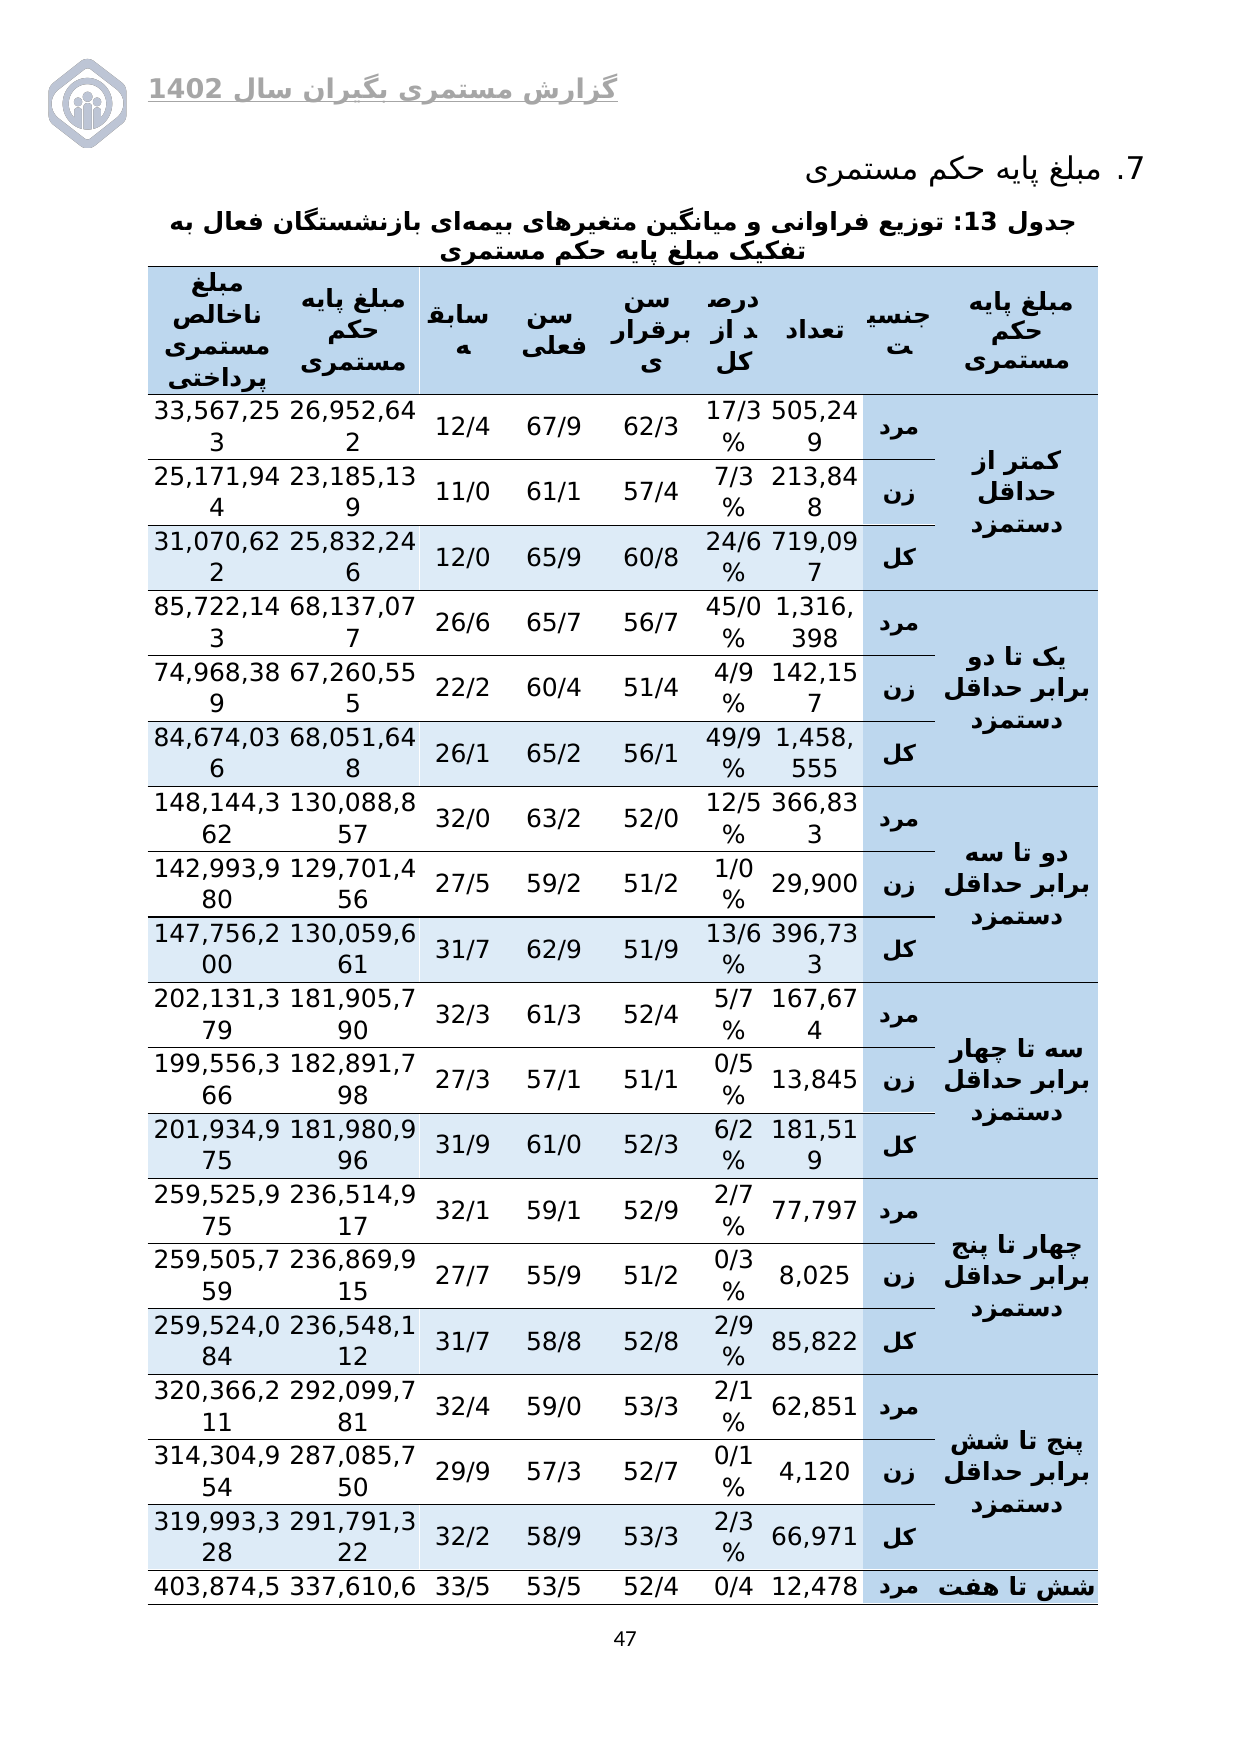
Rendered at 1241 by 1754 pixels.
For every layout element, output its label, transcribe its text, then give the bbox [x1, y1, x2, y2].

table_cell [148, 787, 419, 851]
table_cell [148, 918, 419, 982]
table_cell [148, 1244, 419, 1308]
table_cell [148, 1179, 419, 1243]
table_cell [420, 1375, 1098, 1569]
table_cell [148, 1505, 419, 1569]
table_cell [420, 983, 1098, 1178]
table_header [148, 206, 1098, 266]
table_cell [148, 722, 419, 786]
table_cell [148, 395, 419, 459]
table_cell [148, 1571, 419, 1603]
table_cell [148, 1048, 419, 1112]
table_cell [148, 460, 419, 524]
subtitle مبلغ پایه حکم مستمری [148, 150, 1116, 186]
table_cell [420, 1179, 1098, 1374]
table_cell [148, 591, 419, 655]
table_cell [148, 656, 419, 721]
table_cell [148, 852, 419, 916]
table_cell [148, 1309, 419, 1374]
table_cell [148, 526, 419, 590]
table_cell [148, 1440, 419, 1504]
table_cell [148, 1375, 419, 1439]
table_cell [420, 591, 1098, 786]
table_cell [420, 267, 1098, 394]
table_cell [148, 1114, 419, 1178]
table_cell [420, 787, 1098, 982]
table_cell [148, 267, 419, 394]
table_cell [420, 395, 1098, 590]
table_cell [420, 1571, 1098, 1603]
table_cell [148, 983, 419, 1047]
